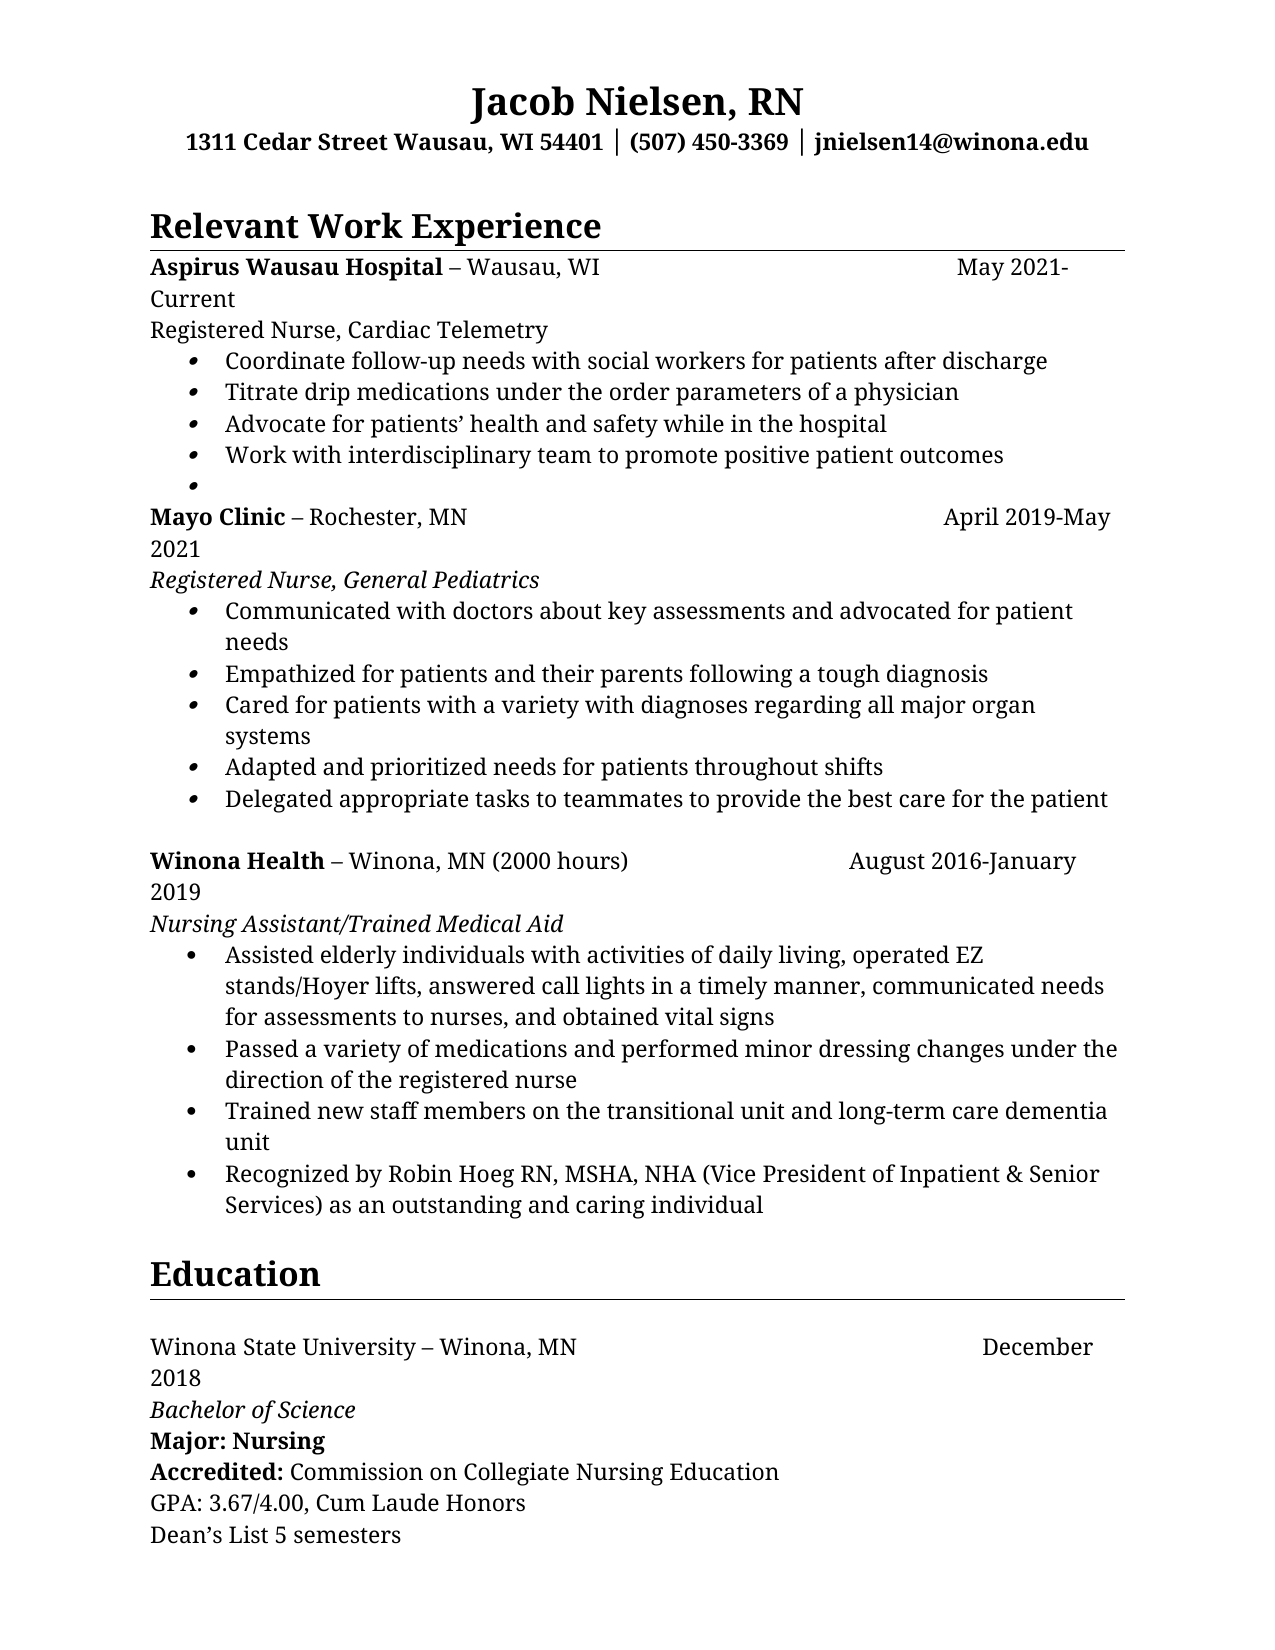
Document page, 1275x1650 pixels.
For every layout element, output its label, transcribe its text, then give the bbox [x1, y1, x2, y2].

text Registered Nurse, General Pediatrics [150, 564, 1125, 595]
text 1311 Cedar Street Wausau, WI 54401 │ (507) 450-3369 │ jnielsen14@winona.edu [150, 126, 1125, 157]
list Trained new staff members on the transitional unit and long-term care dementia unit [187, 1095, 1125, 1157]
text Education [150, 1251, 1125, 1299]
text Accredited: Commission on Collegiate Nursing Education [150, 1456, 1125, 1487]
list Empathized for patients and their parents following a tough diagnosis [187, 657, 1125, 689]
list Adapted and prioritized needs for patients throughout shifts [187, 751, 1125, 782]
text GPA: 3.67/4.00, Cum Laude Honors [150, 1487, 1125, 1518]
list Titrate drip medications under the order parameters of a physician [187, 376, 1125, 407]
text Dean’s List 5 semesters [150, 1518, 1125, 1550]
list Communicated with doctors about key assessments and advocated for patient needs [187, 595, 1125, 657]
list Passed a variety of medications and performed minor dressing changes under the direction of the registered nurse [187, 1032, 1125, 1095]
list Coordinate follow-up needs with social workers for patients after discharge [187, 345, 1125, 376]
text Bachelor of Science [150, 1393, 1125, 1425]
text Major: Nursing [150, 1425, 1125, 1456]
text Relevant Work Experience [150, 203, 1125, 250]
list Recognized by Robin Hoeg RN, MSHA, NHA (Vice President of Inpatient & Senior Services) as an outstanding and caring individual [187, 1157, 1125, 1220]
list Cared for patients with a variety with diagnoses regarding all major organ systems [187, 689, 1125, 751]
text Winona Health – Winona, MN (2000 hours) August 2016-January 2019 [150, 845, 1125, 907]
text Registered Nurse, Cardiac Telemetry [150, 314, 1125, 345]
list Advocate for patients’ health and safety while in the hospital [187, 407, 1125, 439]
list Delegated appropriate tasks to teammates to provide the best care for the patient [187, 782, 1125, 814]
list Work with interdisciplinary team to promote positive patient outcomes [187, 439, 1125, 470]
text Mayo Clinic – Rochester, MN April 2019-May 2021 [150, 501, 1125, 564]
text Aspirus Wausau Hospital – Wausau, WI May 2021- Current [150, 251, 1125, 314]
list Assisted elderly individuals with activities of daily living, operated EZ stands/Hoyer lifts, answered call lights in a timely manner, communicated needs for assessments to nurses, and obtained vital signs [187, 939, 1125, 1032]
text Winona State University – Winona, MN December 2018 [150, 1331, 1125, 1393]
text Nursing Assistant/Trained Medical Aid [150, 907, 1125, 939]
text Jacob Nielsen, RN [150, 75, 1125, 126]
